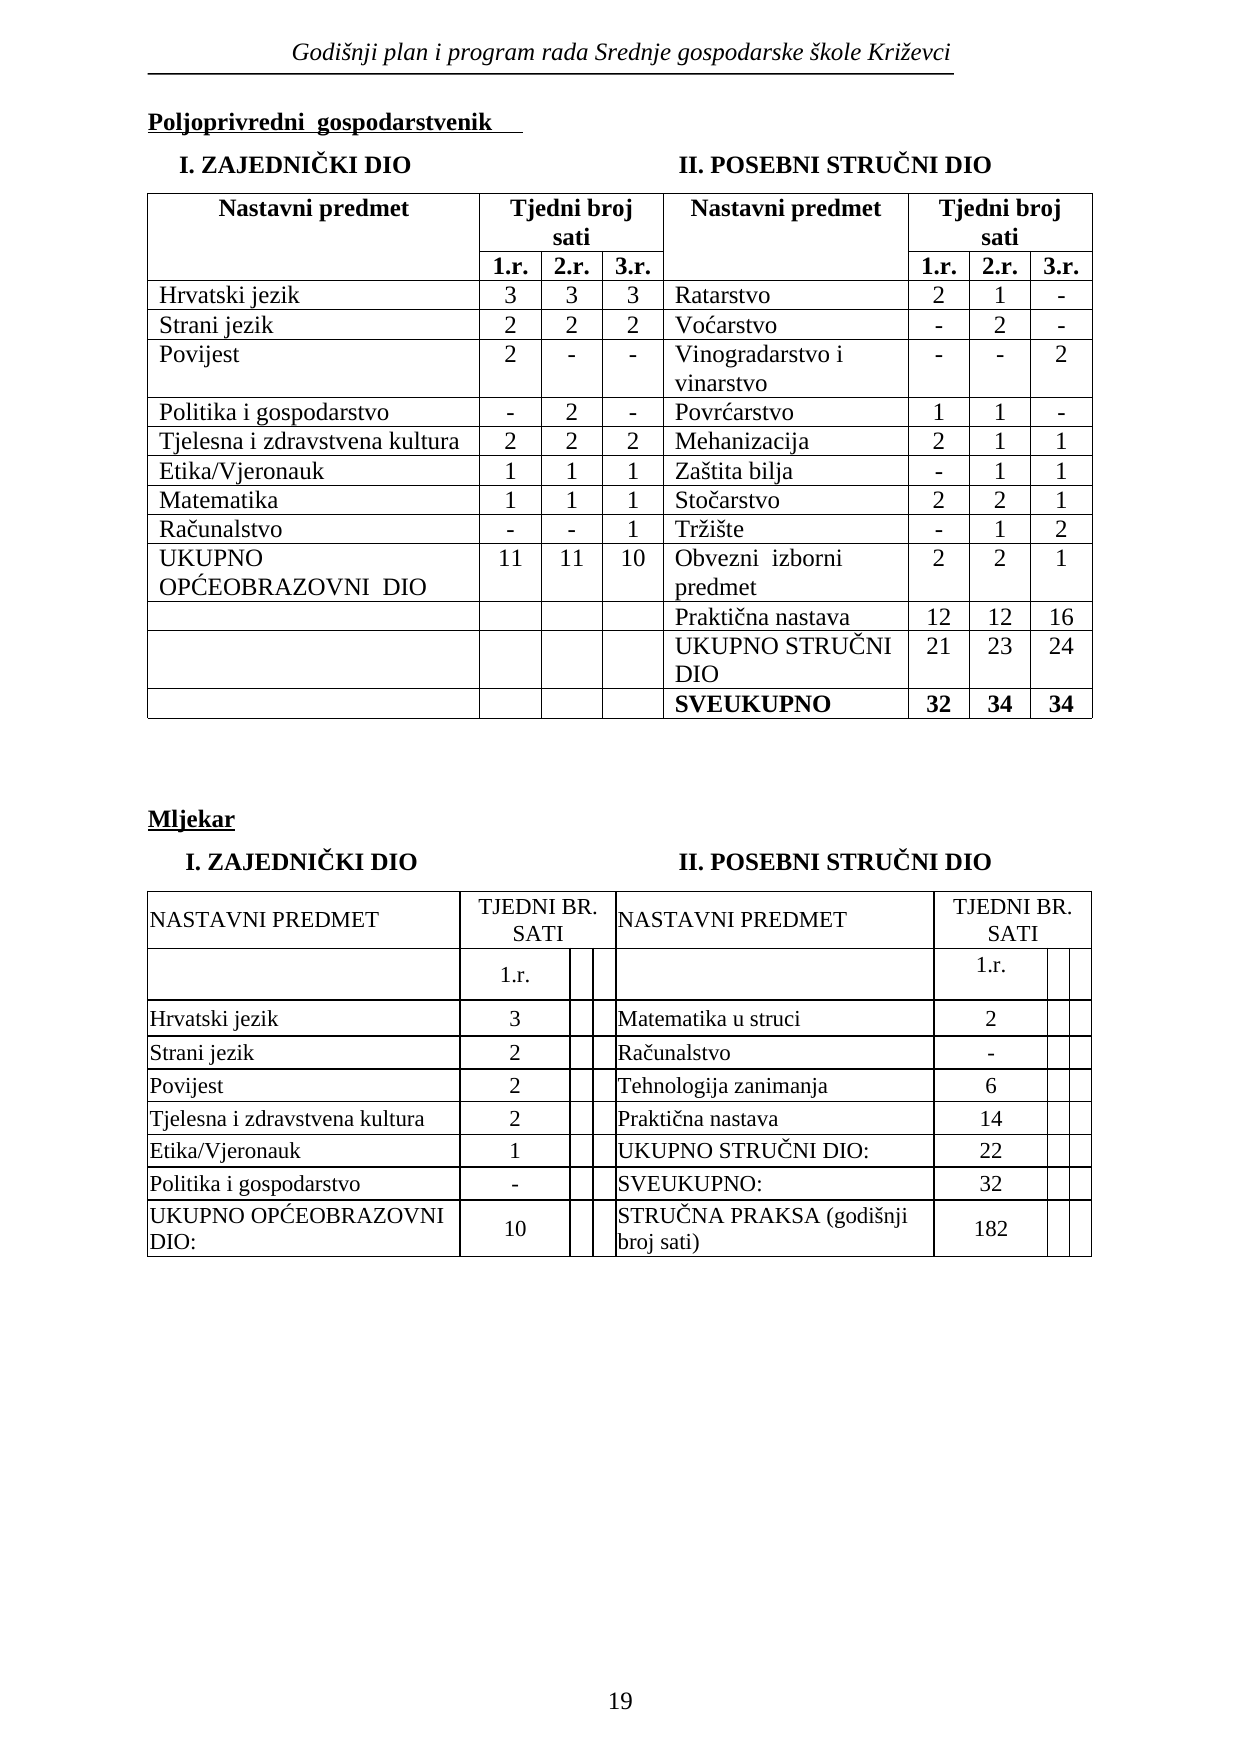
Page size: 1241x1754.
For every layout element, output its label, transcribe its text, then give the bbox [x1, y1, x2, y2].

table_header Nastavni predmet [148, 194, 479, 280]
table_cell 34 [1031, 689, 1092, 718]
table_cell 2.r. [542, 252, 602, 280]
table_cell - [542, 515, 602, 543]
table_cell [1048, 1070, 1069, 1101]
table_cell 2 [603, 427, 663, 455]
table_cell 2 [461, 1070, 569, 1101]
table_cell - [603, 398, 663, 426]
table_cell 182 [935, 1201, 1047, 1256]
table_cell 23 [970, 631, 1030, 688]
table_cell STRUČNA PRAKSA (godišnji broj sati) [617, 1201, 933, 1256]
table_cell Povijest [148, 1070, 459, 1101]
table_cell 1.r. [480, 252, 541, 280]
table_cell 3 [461, 1001, 569, 1035]
table_header NASTAVNI PREDMET [617, 892, 933, 947]
table_cell 2 [970, 486, 1030, 514]
table_cell 3.r. [603, 252, 663, 280]
table_cell [617, 949, 933, 999]
table_cell 2 [909, 486, 969, 514]
table_cell 11 [480, 544, 541, 601]
table_cell [603, 602, 663, 630]
table_cell 6 [935, 1070, 1047, 1101]
table_cell Tjelesna i zdravstvena kultura [148, 1102, 459, 1133]
table_cell 22 [935, 1135, 1047, 1166]
table_cell 3 [542, 281, 602, 309]
table_cell 2 [480, 340, 541, 397]
table_cell - [970, 340, 1030, 397]
table_cell [480, 602, 541, 630]
table_cell 2 [542, 310, 602, 339]
table_cell 2 [909, 427, 969, 455]
text I. ZAJEDNIČKI DIO II. POSEBNI STRUČNI DIO [148, 847, 1092, 876]
table_cell 24 [1031, 631, 1092, 688]
table_header Tjedni broj sati [480, 194, 663, 251]
table_cell [542, 602, 602, 630]
table_cell 21 [909, 631, 969, 688]
table_cell Računalstvo [617, 1037, 933, 1068]
table_cell Hrvatski jezik [148, 1001, 459, 1035]
table_cell 2 [542, 427, 602, 455]
table_cell [148, 631, 479, 688]
table_cell 1 [603, 515, 663, 543]
table_cell [542, 631, 602, 688]
table_cell [1048, 1001, 1069, 1035]
table_header TJEDNI BR. SATI [935, 892, 1091, 947]
table_cell [1070, 1135, 1091, 1166]
table_cell Mehanizacija [664, 427, 908, 455]
table_cell 2 [909, 281, 969, 309]
table_cell 1 [1031, 544, 1092, 601]
table_cell 34 [970, 689, 1030, 718]
table_cell 1.r. [461, 949, 569, 999]
table_cell - [909, 310, 969, 339]
table_cell [594, 1001, 615, 1035]
table_cell Zaštita bilja [664, 456, 908, 484]
table_cell Hrvatski jezik [148, 281, 479, 309]
table_cell - [909, 340, 969, 397]
table_cell [594, 949, 615, 999]
table_cell - [1031, 398, 1092, 426]
table_cell [603, 631, 663, 688]
table_cell 1 [970, 456, 1030, 484]
table_cell 16 [1031, 602, 1092, 630]
table_cell Voćarstvo [664, 310, 908, 339]
table_cell 2 [935, 1001, 1047, 1035]
table_cell 1 [1031, 427, 1092, 455]
table_cell - [909, 456, 969, 484]
table_cell 1.r. [935, 949, 1047, 999]
table_cell 2 [970, 544, 1030, 601]
table_cell - [1031, 310, 1092, 339]
table_cell 1 [603, 486, 663, 514]
text I. ZAJEDNIČKI DIO II. POSEBNI STRUČNI DIO [148, 150, 1092, 178]
table_cell [571, 1037, 592, 1068]
table_cell 2 [461, 1102, 569, 1133]
table_cell [571, 1102, 592, 1133]
table_cell SVEUKUPNO [664, 689, 908, 718]
table_cell 32 [909, 689, 969, 718]
table_cell Matematika u struci [617, 1001, 933, 1035]
table_cell [594, 1201, 615, 1256]
table_cell UKUPNO OPĆEOBRAZOVNI DIO [148, 544, 479, 601]
table_cell SVEUKUPNO: [617, 1168, 933, 1199]
table_cell Ratarstvo [664, 281, 908, 309]
table_cell [571, 1001, 592, 1035]
table_cell Etika/Vjeronauk [148, 1135, 459, 1166]
table_cell [1048, 1135, 1069, 1166]
table_cell [571, 1070, 592, 1101]
table_cell Praktična nastava [617, 1102, 933, 1133]
table_cell Tržište [664, 515, 908, 543]
table_cell - [480, 515, 541, 543]
table_cell [571, 1201, 592, 1256]
table_cell [1048, 1168, 1069, 1199]
table_cell - [542, 340, 602, 397]
table_cell - [1031, 281, 1092, 309]
table_cell [594, 1168, 615, 1199]
table_cell - [480, 398, 541, 426]
table_cell [594, 1037, 615, 1068]
table_cell 1 [480, 456, 541, 484]
table_cell Povijest [148, 340, 479, 397]
table_cell [480, 631, 541, 688]
table_cell 3 [603, 281, 663, 309]
table_header TJEDNI BR. SATI [461, 892, 615, 947]
table_cell 1 [909, 398, 969, 426]
table_cell 11 [542, 544, 602, 601]
table_cell [1070, 1001, 1091, 1035]
table_cell [594, 1070, 615, 1101]
table_cell - [461, 1168, 569, 1199]
table_cell [1048, 1201, 1069, 1256]
table_cell 2 [603, 310, 663, 339]
table_cell 2 [1031, 515, 1092, 543]
table_cell Vinogradarstvo i vinarstvo [664, 340, 908, 397]
table_cell [1070, 1037, 1091, 1068]
table_cell [1048, 1102, 1069, 1133]
table_cell 12 [909, 602, 969, 630]
table_cell 1 [970, 398, 1030, 426]
table_cell - [909, 515, 969, 543]
table_cell 1 [603, 456, 663, 484]
table_header NASTAVNI PREDMET [148, 892, 459, 947]
table_cell [594, 1102, 615, 1133]
table_cell Praktična nastava [664, 602, 908, 630]
table_cell [603, 689, 663, 718]
table_cell 1 [461, 1135, 569, 1166]
table_cell 1 [1031, 456, 1092, 484]
table_cell 1 [970, 427, 1030, 455]
table_cell 1 [970, 281, 1030, 309]
table_cell UKUPNO OPĆEOBRAZOVNI DIO: [148, 1201, 459, 1256]
table_cell 2.r. [970, 252, 1030, 280]
table_cell 10 [461, 1201, 569, 1256]
table_cell Povrćarstvo [664, 398, 908, 426]
table_cell [1070, 1168, 1091, 1199]
table_cell [571, 1168, 592, 1199]
table_cell Politika i gospodarstvo [148, 398, 479, 426]
table_cell 1 [542, 486, 602, 514]
table_cell [1048, 949, 1069, 999]
table_cell [480, 689, 541, 718]
table_cell 32 [935, 1168, 1047, 1199]
table_cell Računalstvo [148, 515, 479, 543]
table_cell Strani jezik [148, 1037, 459, 1068]
table_cell 1 [1031, 486, 1092, 514]
table_cell 2 [480, 310, 541, 339]
table_cell [148, 949, 459, 999]
table_cell [148, 602, 479, 630]
table_cell [571, 1135, 592, 1166]
table_cell 14 [935, 1102, 1047, 1133]
table_cell - [603, 340, 663, 397]
table_cell [1070, 1102, 1091, 1133]
table_cell 2 [480, 427, 541, 455]
table_cell Tehnologija zanimanja [617, 1070, 933, 1101]
table_cell 2 [970, 310, 1030, 339]
table_cell 3 [480, 281, 541, 309]
table_cell UKUPNO STRUČNI DIO: [617, 1135, 933, 1166]
table_cell Tjelesna i zdravstvena kultura [148, 427, 479, 455]
table_cell 2 [542, 398, 602, 426]
table_cell Strani jezik [148, 310, 479, 339]
table_cell 1 [542, 456, 602, 484]
table_cell [1070, 1201, 1091, 1256]
table_cell 2 [909, 544, 969, 601]
table_cell Obvezni izborni predmet [664, 544, 908, 601]
table_cell Matematika [148, 486, 479, 514]
table_cell Stočarstvo [664, 486, 908, 514]
table_cell 10 [603, 544, 663, 601]
table_cell 1 [970, 515, 1030, 543]
text Mljekar [148, 804, 1092, 833]
table_cell 2 [461, 1037, 569, 1068]
table_cell [594, 1135, 615, 1166]
table_header Tjedni broj sati [909, 194, 1092, 251]
table_cell 1.r. [909, 252, 969, 280]
table_cell [1048, 1037, 1069, 1068]
table_cell 3.r. [1031, 252, 1092, 280]
text Poljoprivredni gospodarstvenik [148, 107, 1092, 135]
table_cell 1 [480, 486, 541, 514]
table_cell Etika/Vjeronauk [148, 456, 479, 484]
table_cell UKUPNO STRUČNI DIO [664, 631, 908, 688]
table_cell [542, 689, 602, 718]
table_cell [1070, 1070, 1091, 1101]
table_cell 2 [1031, 340, 1092, 397]
table_cell - [935, 1037, 1047, 1068]
table_header Nastavni predmet [664, 194, 908, 280]
table_cell [571, 949, 592, 999]
table_cell [1070, 949, 1091, 999]
table_cell [148, 689, 479, 718]
table_cell 12 [970, 602, 1030, 630]
table_cell Politika i gospodarstvo [148, 1168, 459, 1199]
